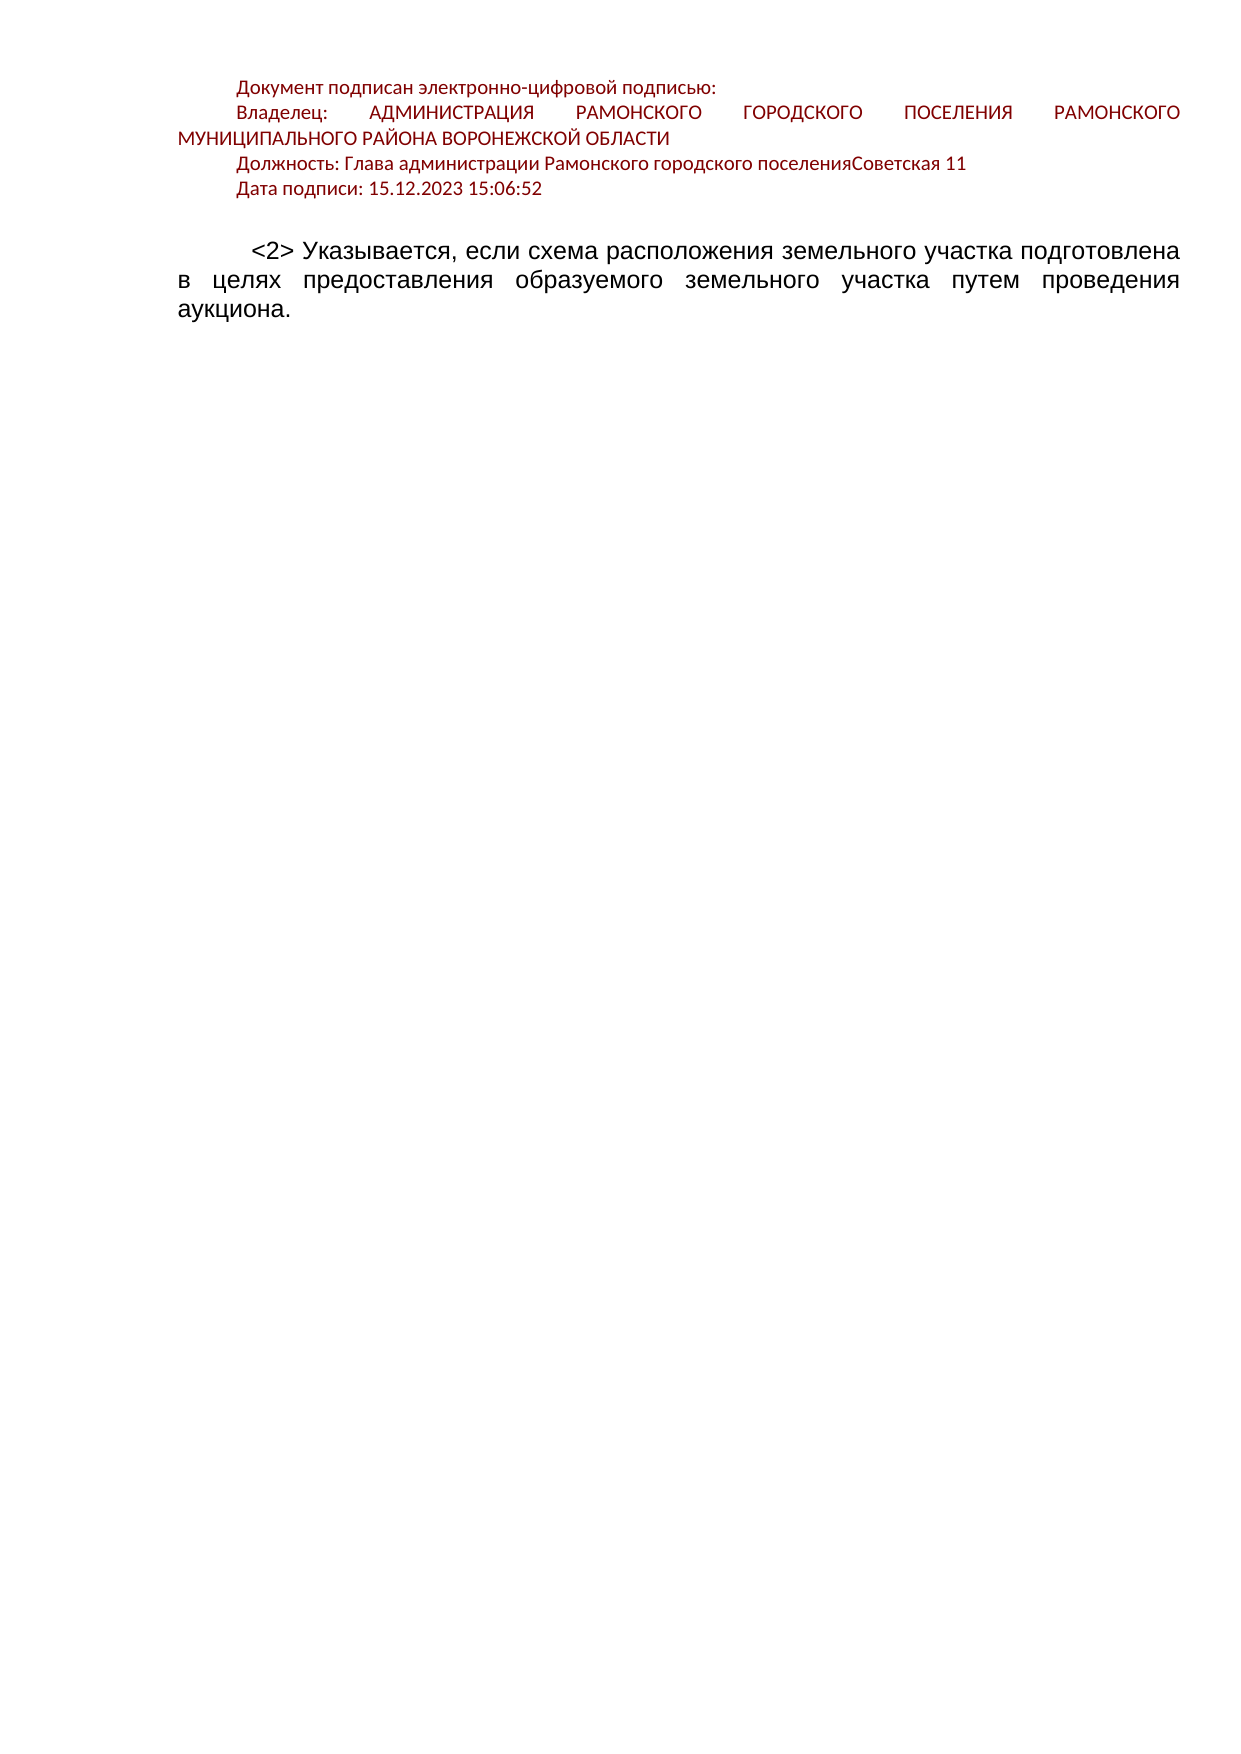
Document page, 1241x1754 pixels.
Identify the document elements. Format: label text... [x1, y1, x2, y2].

text <2> Указывается, если схема расположения земельного участка подготовлена в целях предоставления образуемого земельного участка путем проведения аукциона. [177, 236, 1181, 322]
